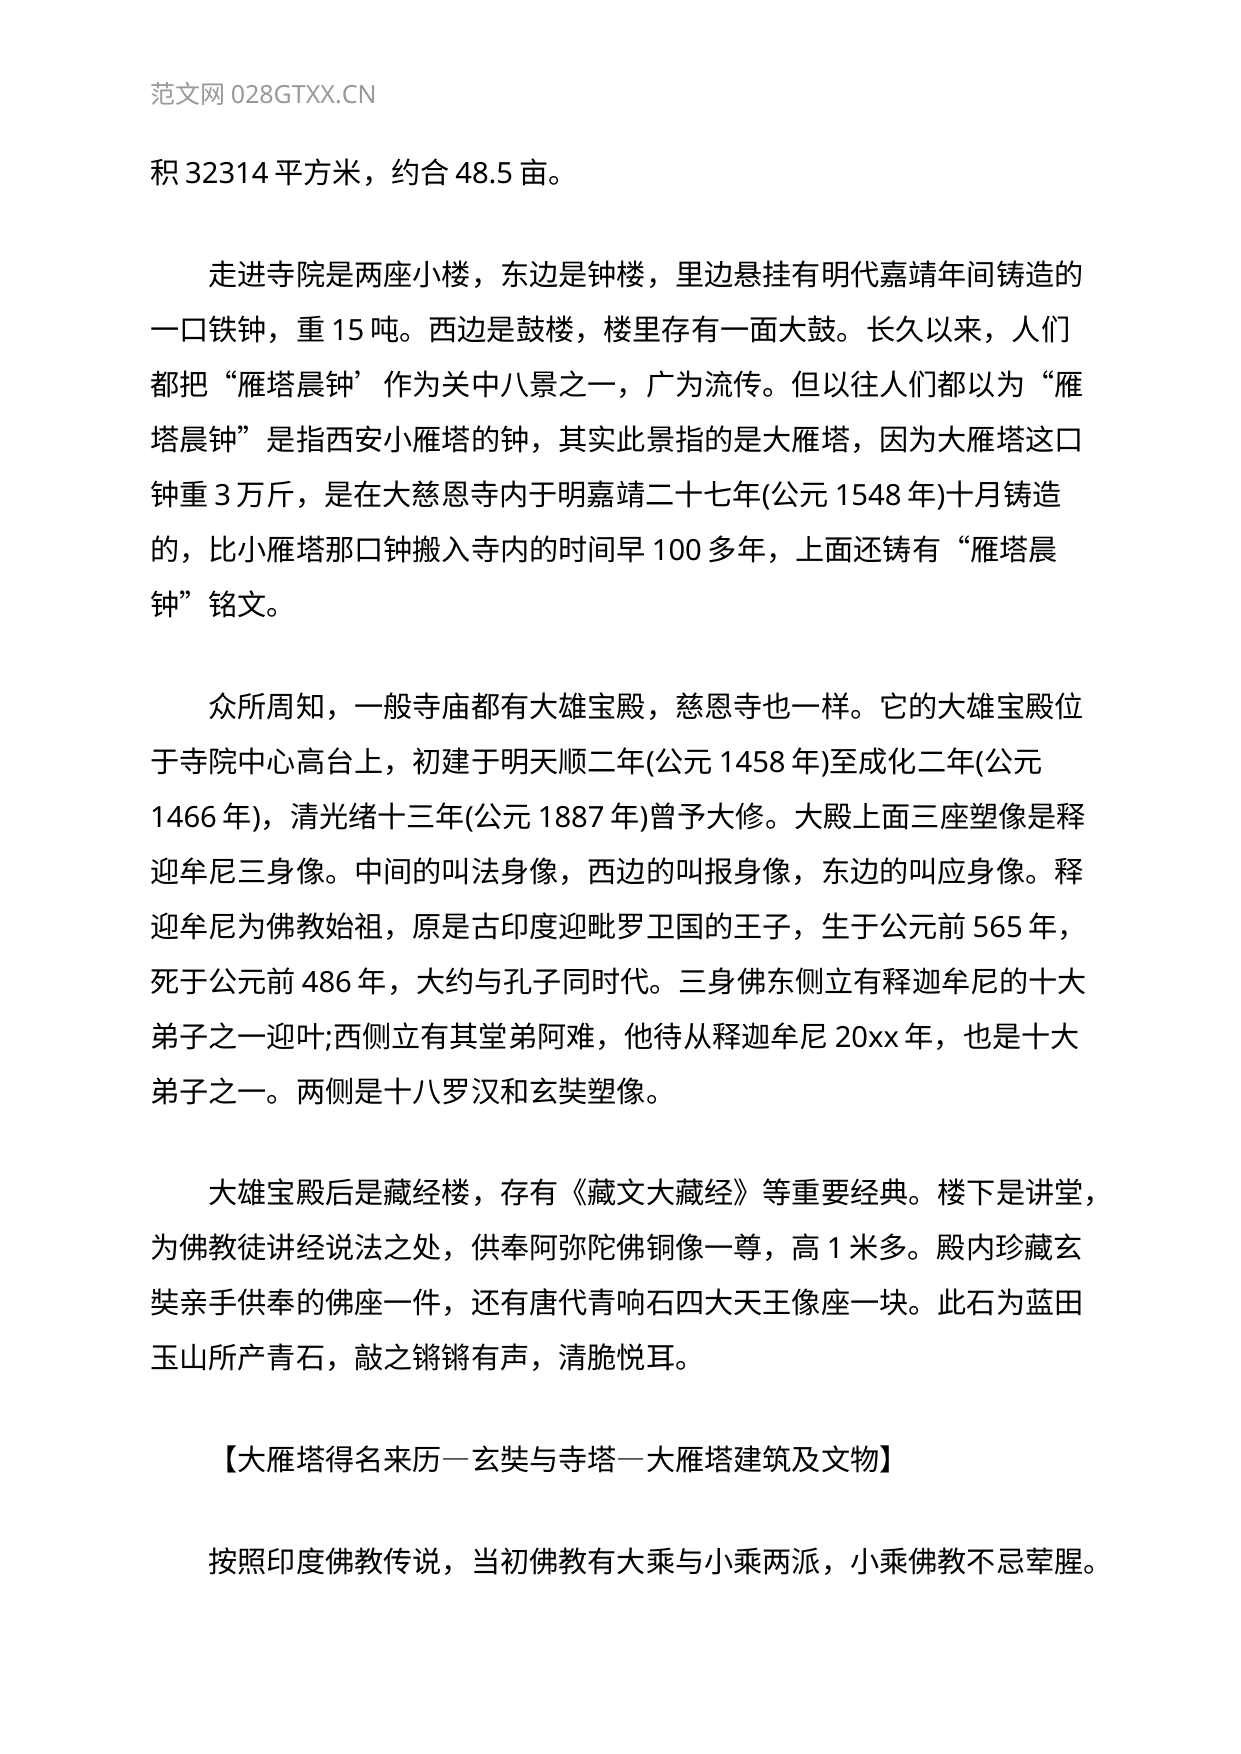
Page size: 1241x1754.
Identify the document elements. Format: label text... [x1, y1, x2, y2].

text 【大雁塔得名来历—玄奘与寺塔—大雁塔建筑及文物】 [150, 1437, 1090, 1479]
text 大雄宝殿后是藏经楼，存有《藏文大藏经》等重要经典。楼下是讲堂，为佛教徒讲经说法之处，供奉阿弥陀佛铜像一尊，高1米多。殿内珍藏玄奘亲手供奉的佛座一件，还有唐代青响石四大天王像座一块。此石为蓝田玉山所产青石，敲之锵锵有声，清脆悦耳。 [150, 1170, 1090, 1377]
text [150, 1538, 1090, 1581]
text 众所周知，一般寺庙都有大雄宝殿，慈恩寺也一样。它的大雄宝殿位于寺院中心高台上，初建于明天顺二年(公元1458年)至成化二年(公元1466年)，清光绪十三年(公元1887年)曾予大修。大殿上面三座塑像是释迎牟尼三身像。中间的叫法身像，西边的叫报身像，东边的叫应身像。释迎牟尼为佛教始祖，原是古印度迎毗罗卫国的王子，生于公元前565年，死于公元前486年，大约与孔子同时代。三身佛东侧立有释迦牟尼的十大弟子之一迎叶;西侧立有其堂弟阿难，他待从释迦牟尼20xx年，也是十大弟子之一。两侧是十八罗汉和玄奘塑像。 [150, 683, 1090, 1111]
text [150, 150, 1090, 192]
text 走进寺院是两座小楼，东边是钟楼，里边悬挂有明代嘉靖年间铸造的一口铁钟，重15吨。西边是鼓楼，楼里存有一面大鼓。长久以来，人们都把“雁塔晨钟’作为关中八景之一，广为流传。但以往人们都以为“雁塔晨钟”是指西安小雁塔的钟，其实此景指的是大雁塔，因为大雁塔这口钟重3万斤，是在大慈恩寺内于明嘉靖二十七年(公元1548年)十月铸造的，比小雁塔那口钟搬入寺内的时间早100多年，上面还铸有“雁塔晨钟”铭文。 [150, 252, 1090, 624]
